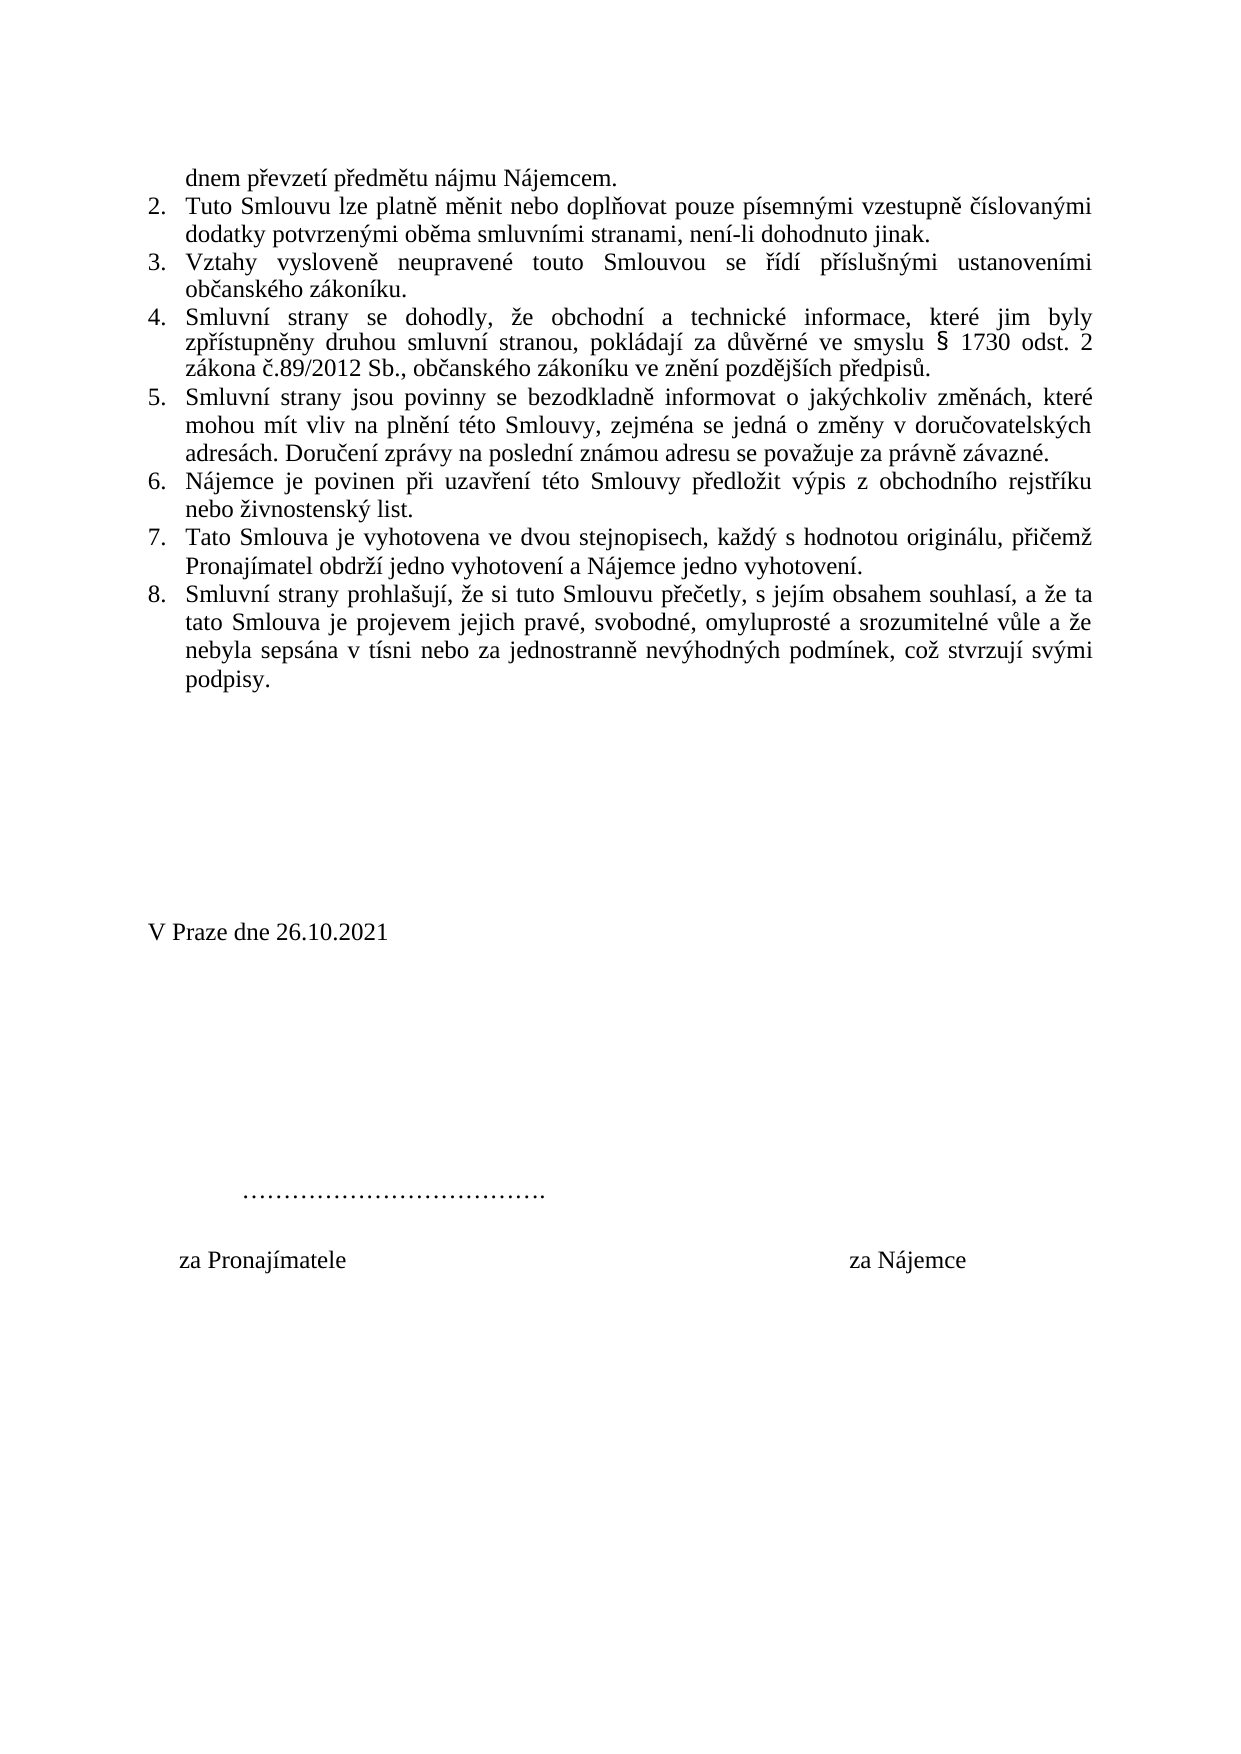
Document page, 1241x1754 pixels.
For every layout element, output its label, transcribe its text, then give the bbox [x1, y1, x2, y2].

list Smluvní strany se dohodly, že obchodní a technické informace, které jim byly zpřístupněny druhou smluvní stranou, pokládají za důvěrné ve smyslu § 1730 odst. 2 zákona č.89/2012 Sb., občanského zákoníku ve znění pozdějších předpisů. [148, 307, 1093, 381]
text ………………………………. [173, 1176, 1063, 1204]
text za Pronajímatele za Nájemce [173, 1246, 1063, 1274]
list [148, 164, 1093, 192]
list Tuto Smlouvu lze platně měnit nebo doplňovat pouze písemnými vzestupně číslovanými dodatky potvrzenými oběma smluvními stranami, není-li dohodnuto jinak. [148, 193, 1093, 248]
list Tato Smlouva je vyhotovena ve dvou stejnopisech, každý s hodnotou originálu, přičemž Pronajímatel obdrží jedno vyhotovení a Nájemce jedno vyhotovení. [148, 523, 1093, 580]
list Smluvní strany prohlašují, že si tuto Smlouvu přečetly, s jejím obsahem souhlasí, a že ta tato Smlouva je projevem jejich pravé, svobodné, omyluprosté a srozumitelné vůle a že nebyla sepsána v tísni nebo za jednostranně nevýhodných podmínek, což stvrzují svými podpisy. [148, 580, 1093, 692]
list Nájemce je povinen při uzavření této Smlouvy předložit výpis z obchodního rejstříku nebo živnostenský list. [148, 467, 1093, 523]
text V Praze dne 26.10.2021 [148, 917, 1105, 945]
list Smluvní strany jsou povinny se bezodkladně informovat o jakýchkoliv změnách, které mohou mít vliv na plnění této Smlouvy, zejména se jedná o změny v doručovatelských adresách. Doručení zprávy na poslední známou adresu se považuje za právně závazné. [148, 382, 1093, 467]
list Vztahy vysloveně neupravené touto Smlouvou se řídí příslušnými ustanoveními občanského zákoníku. [148, 248, 1092, 303]
